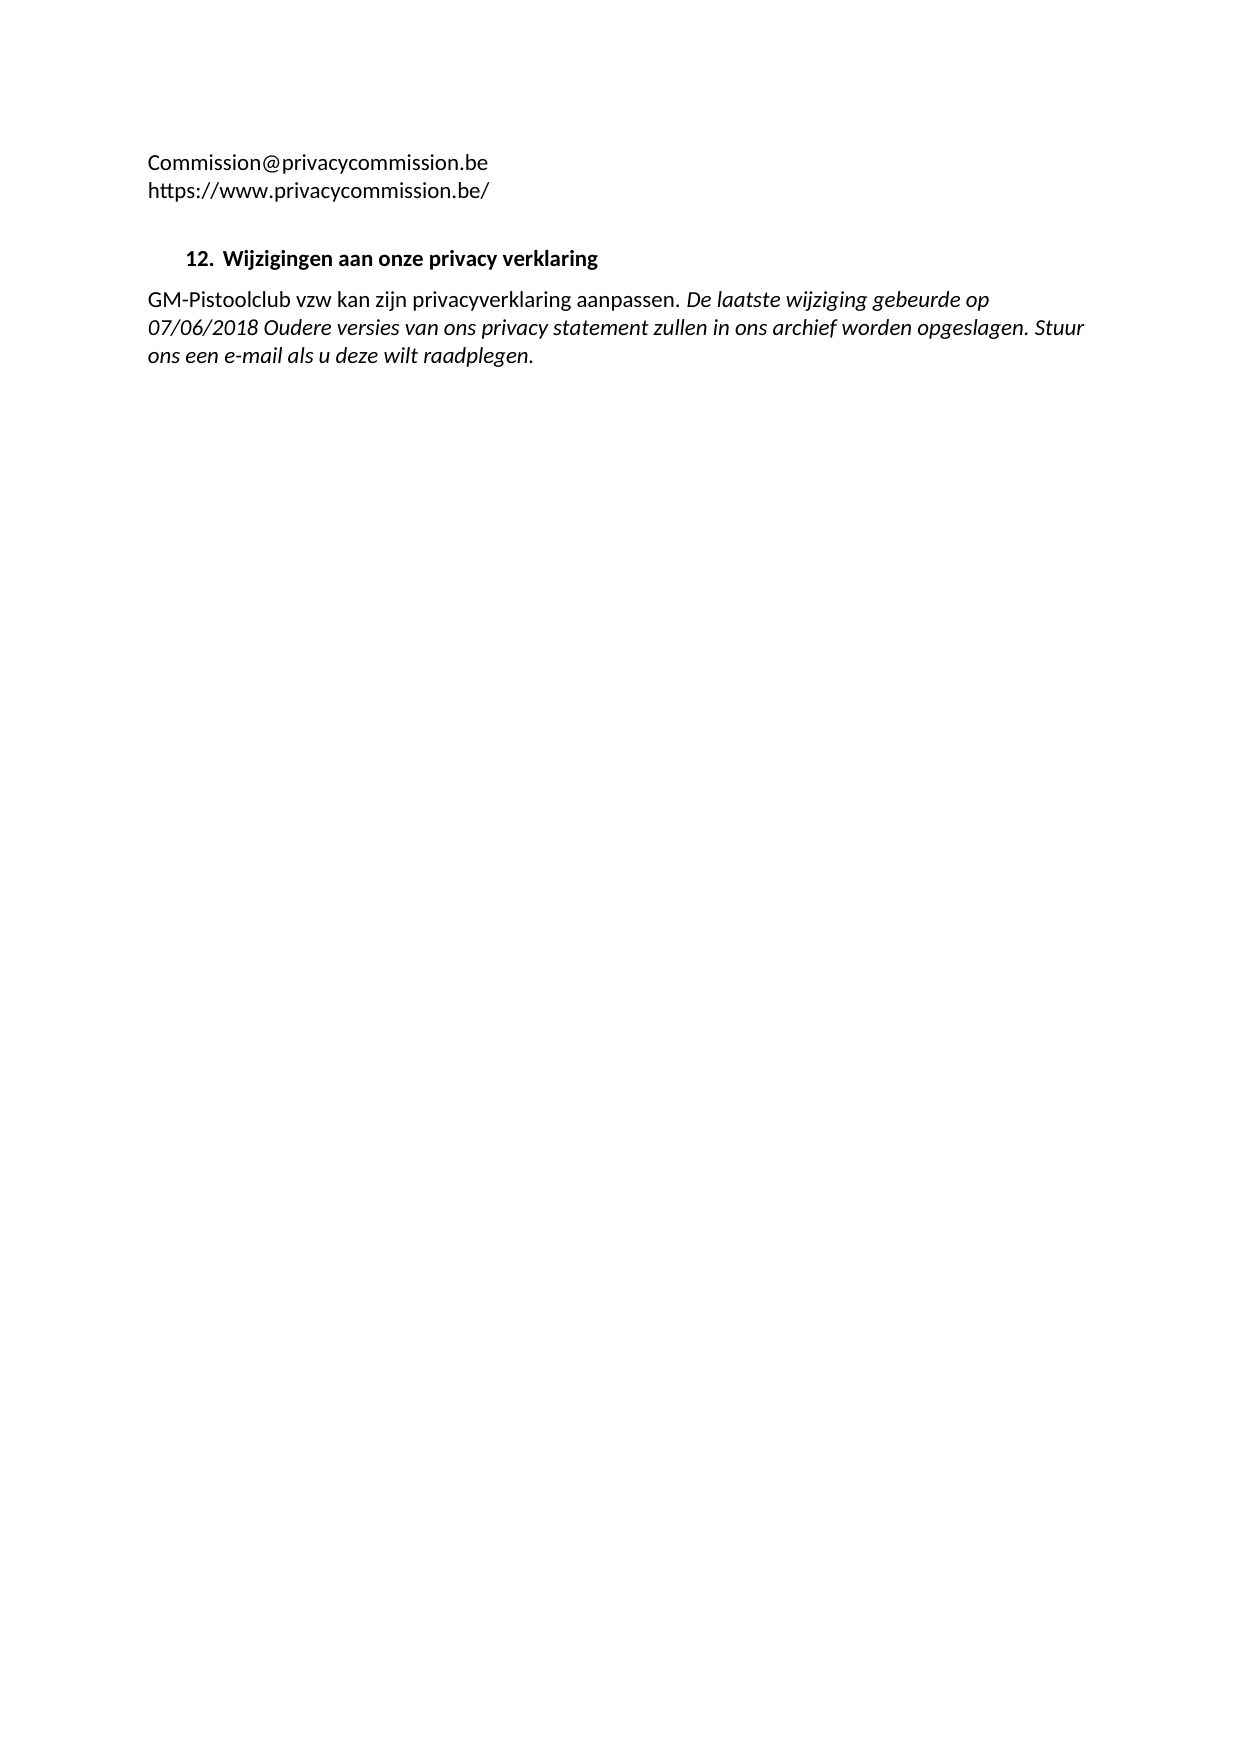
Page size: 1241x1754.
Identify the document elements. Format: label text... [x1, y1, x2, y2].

text https://www.privacycommission.be/ [148, 176, 1092, 204]
text GM-Pistoolclub vzw kan zijn privacyverklaring aanpassen. De laatste wijziging gebeurde op 07/06/2018 Oudere versies van ons privacy statement zullen in ons archief worden opgeslagen. Stuur ons een e-mail als u deze wilt raadplegen. [148, 285, 1092, 369]
text Commission@privacycommission.be [148, 148, 1092, 176]
list Wijzigingen aan onze privacy verklaring [185, 244, 1092, 272]
